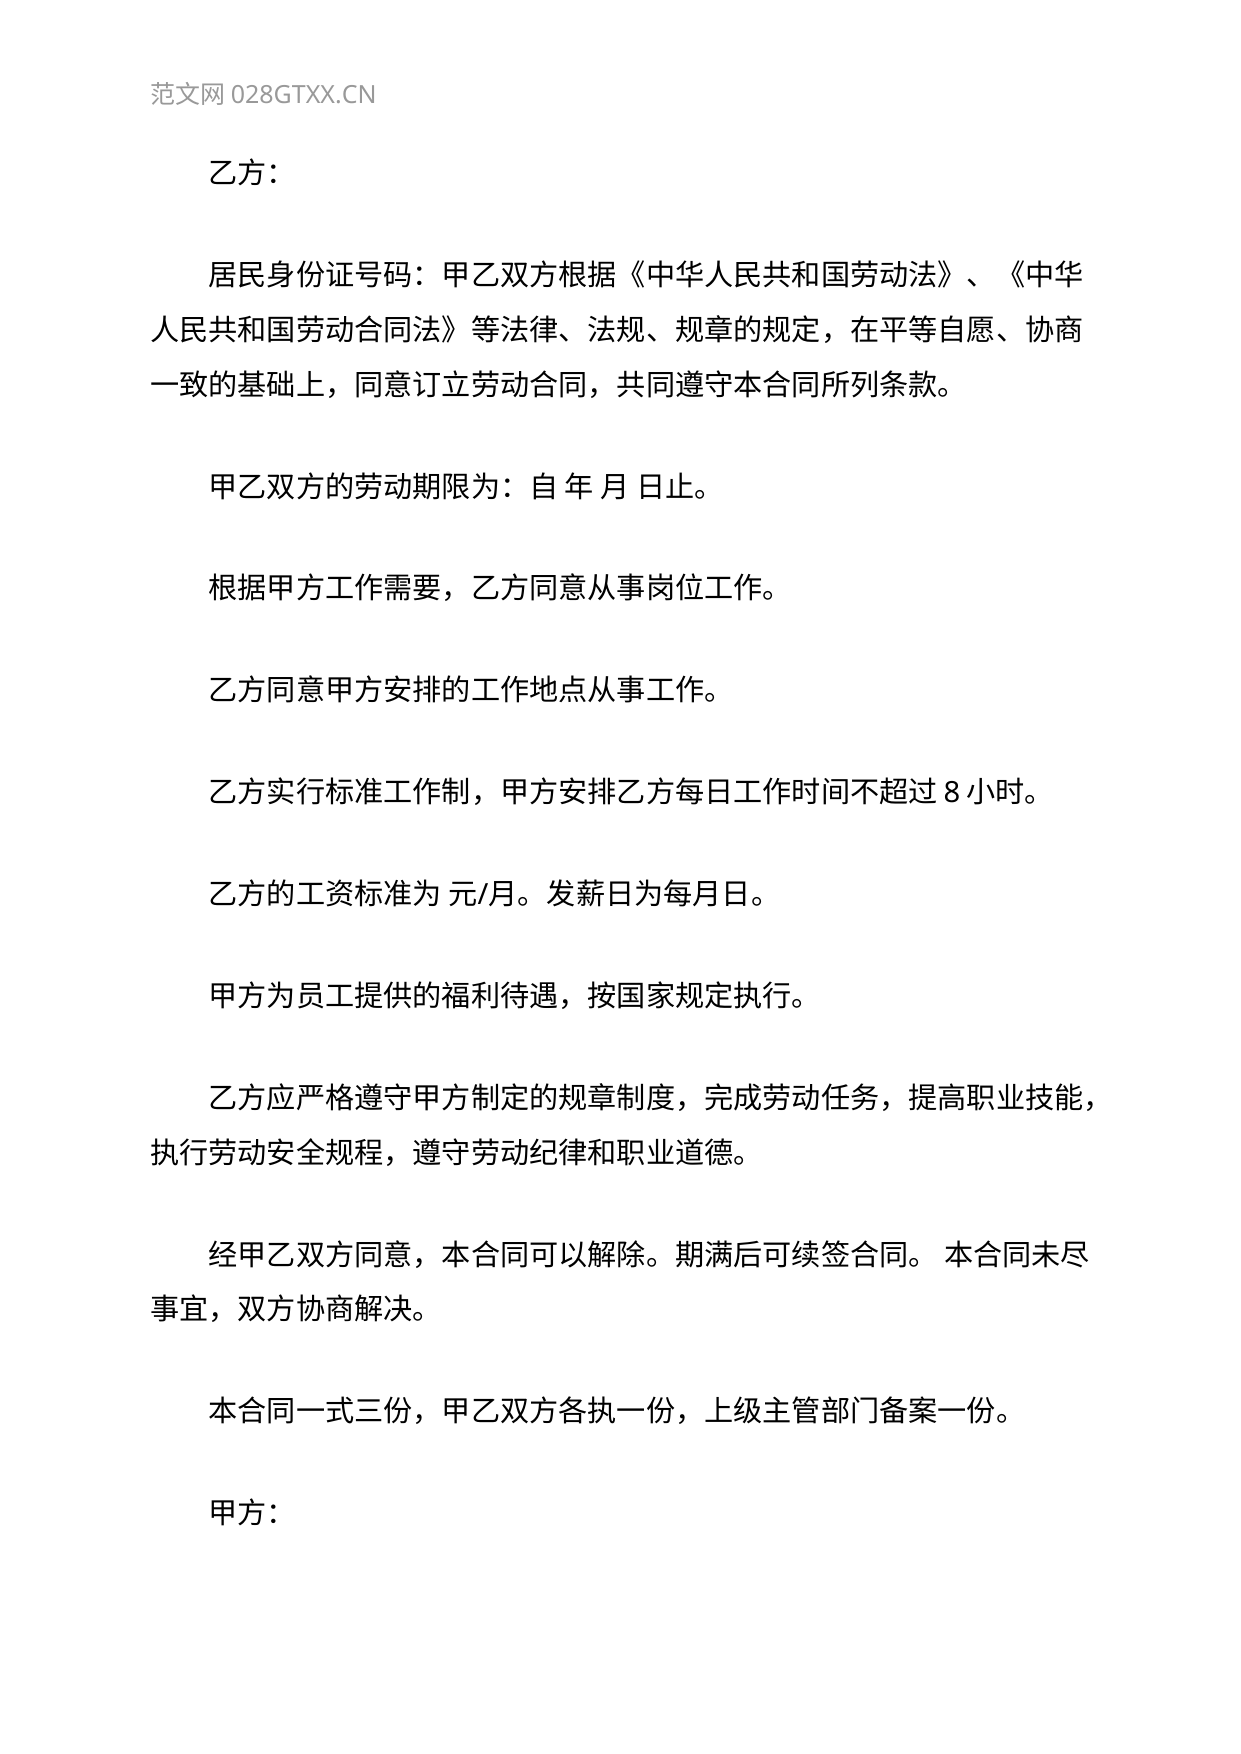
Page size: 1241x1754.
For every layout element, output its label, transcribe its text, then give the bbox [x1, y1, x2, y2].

text 乙方应严格遵守甲方制定的规章制度，完成劳动任务，提高职业技能，执行劳动安全规程，遵守劳动纪律和职业道德。 [150, 1074, 1090, 1172]
text 乙方的工资标准为 元/月。发薪日为每月日。 [150, 871, 1090, 913]
text 经甲乙双方同意，本合同可以解除。期满后可续签合同。 本合同未尽事宜，双方协商解决。 [150, 1231, 1090, 1328]
text 乙方： [150, 150, 1090, 192]
text 根据甲方工作需要，乙方同意从事岗位工作。 [150, 565, 1090, 607]
text 乙方实行标准工作制，甲方安排乙方每日工作时间不超过8小时。 [150, 769, 1090, 811]
text 甲方： [150, 1489, 1090, 1532]
text 甲乙双方的劳动期限为：自 年 月 日止。 [150, 463, 1090, 506]
text 乙方同意甲方安排的工作地点从事工作。 [150, 667, 1090, 709]
text 本合同一式三份，甲乙双方各执一份，上级主管部门备案一份。 [150, 1388, 1090, 1430]
text 甲方为员工提供的福利待遇，按国家规定执行。 [150, 973, 1090, 1015]
text 居民身份证号码：甲乙双方根据《中华人民共和国劳动法》、《中华人民共和国劳动合同法》等法律、法规、规章的规定，在平等自愿、协商一致的基础上，同意订立劳动合同，共同遵守本合同所列条款。 [150, 252, 1090, 404]
